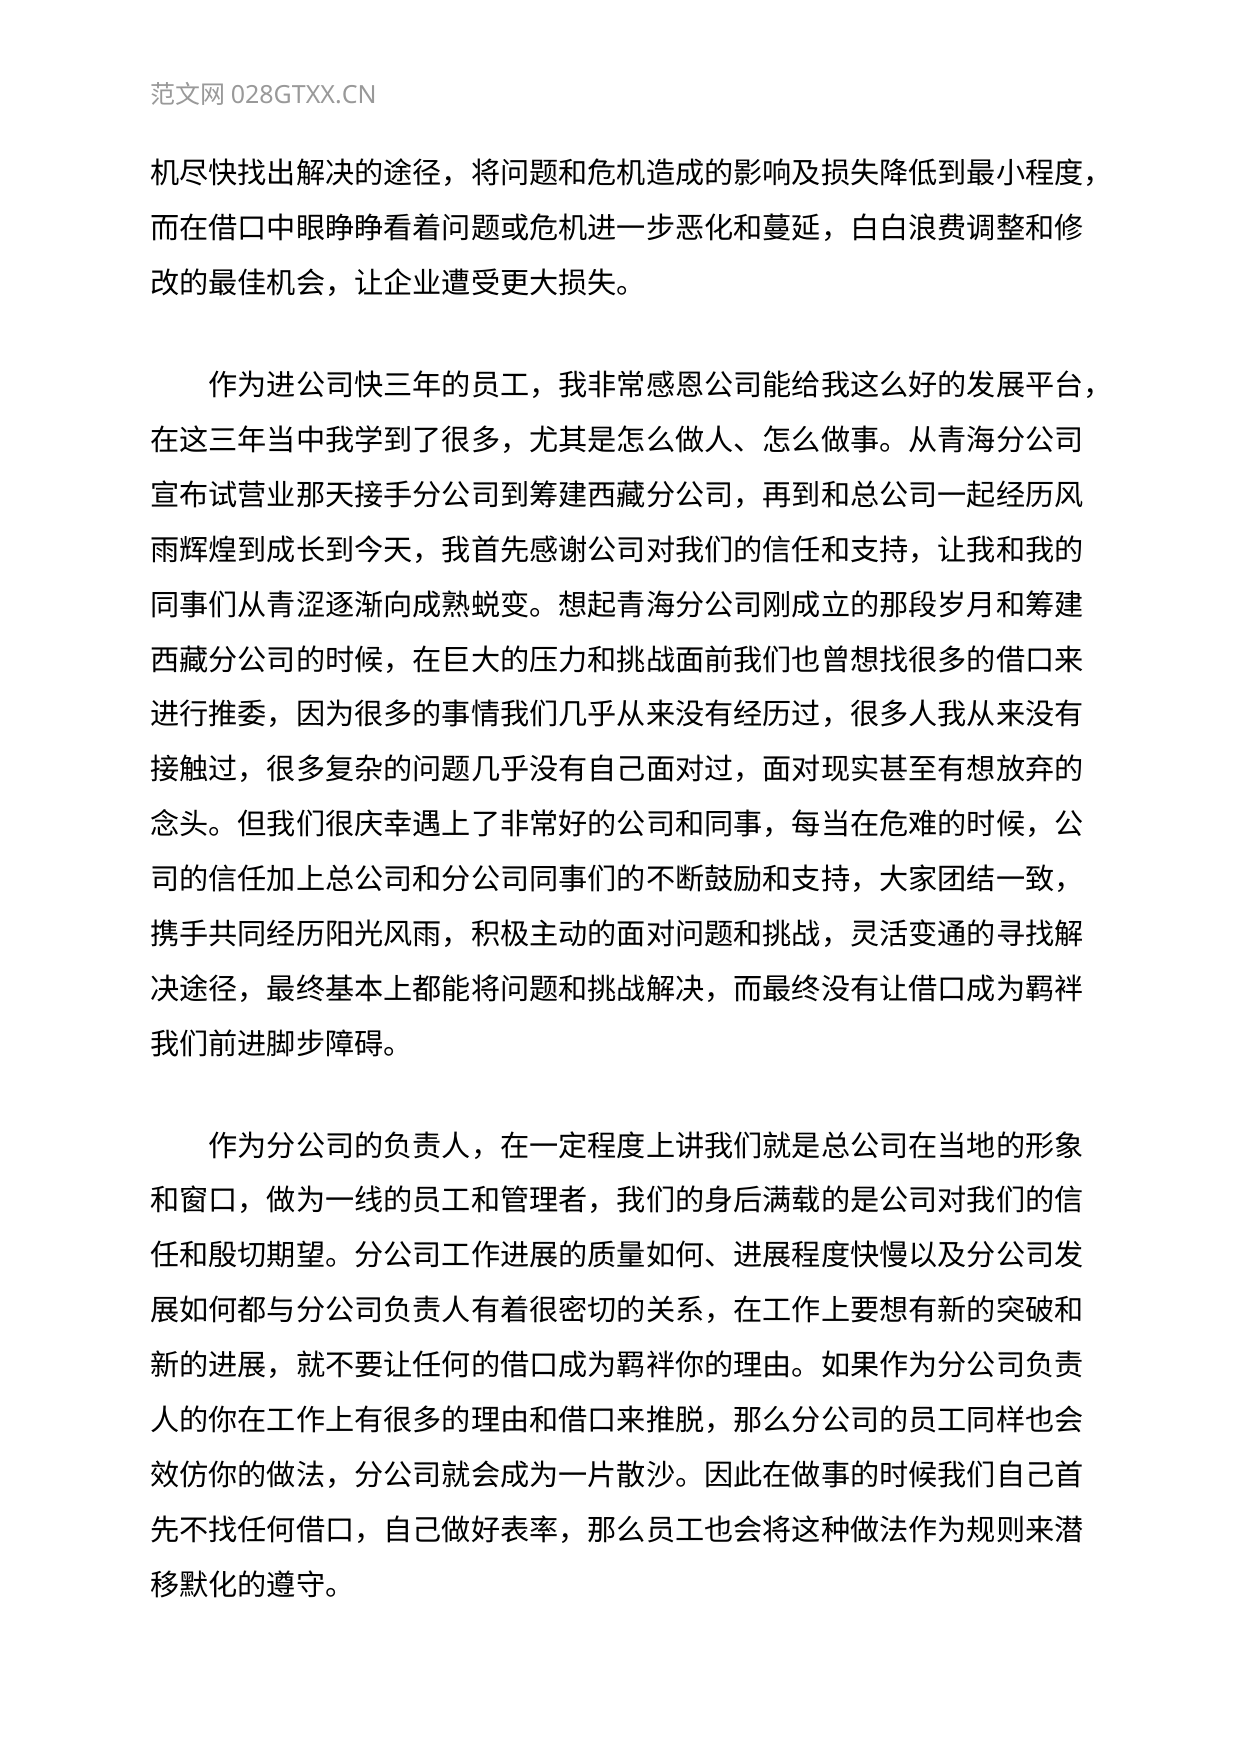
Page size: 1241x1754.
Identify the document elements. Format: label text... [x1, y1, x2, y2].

text 作为分公司的负责人，在一定程度上讲我们就是总公司在当地的形象和窗口，做为一线的员工和管理者，我们的身后满载的是公司对我们的信任和殷切期望。分公司工作进展的质量如何、进展程度快慢以及分公司发展如何都与分公司负责人有着很密切的关系，在工作上要想有新的突破和新的进展，就不要让任何的借口成为羁袢你的理由。如果作为分公司负责人的你在工作上有很多的理由和借口来推脱，那么分公司的员工同样也会效仿你的做法，分公司就会成为一片散沙。因此在做事的时候我们自己首先不找任何借口，自己做好表率，那么员工也会将这种做法作为规则来潜移默化的遵守。 [150, 1122, 1090, 1603]
text 作为进公司快三年的员工，我非常感恩公司能给我这么好的发展平台，在这三年当中我学到了很多，尤其是怎么做人、怎么做事。从青海分公司宣布试营业那天接手分公司到筹建西藏分公司，再到和总公司一起经历风雨辉煌到成长到今天，我首先感谢公司对我们的信任和支持，让我和我的同事们从青涩逐渐向成熟蜕变。想起青海分公司刚成立的那段岁月和筹建西藏分公司的时候，在巨大的压力和挑战面前我们也曾想找很多的借口来进行推委，因为很多的事情我们几乎从来没有经历过，很多人我从来没有接触过，很多复杂的问题几乎没有自己面对过，面对现实甚至有想放弃的念头。但我们很庆幸遇上了非常好的公司和同事，每当在危难的时候，公司的信任加上总公司和分公司同事们的不断鼓励和支持，大家团结一致，携手共同经历阳光风雨，积极主动的面对问题和挑战，灵活变通的寻找解决途径，最终基本上都能将问题和挑战解决，而最终没有让借口成为羁袢我们前进脚步障碍。 [150, 362, 1090, 1063]
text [150, 150, 1090, 302]
